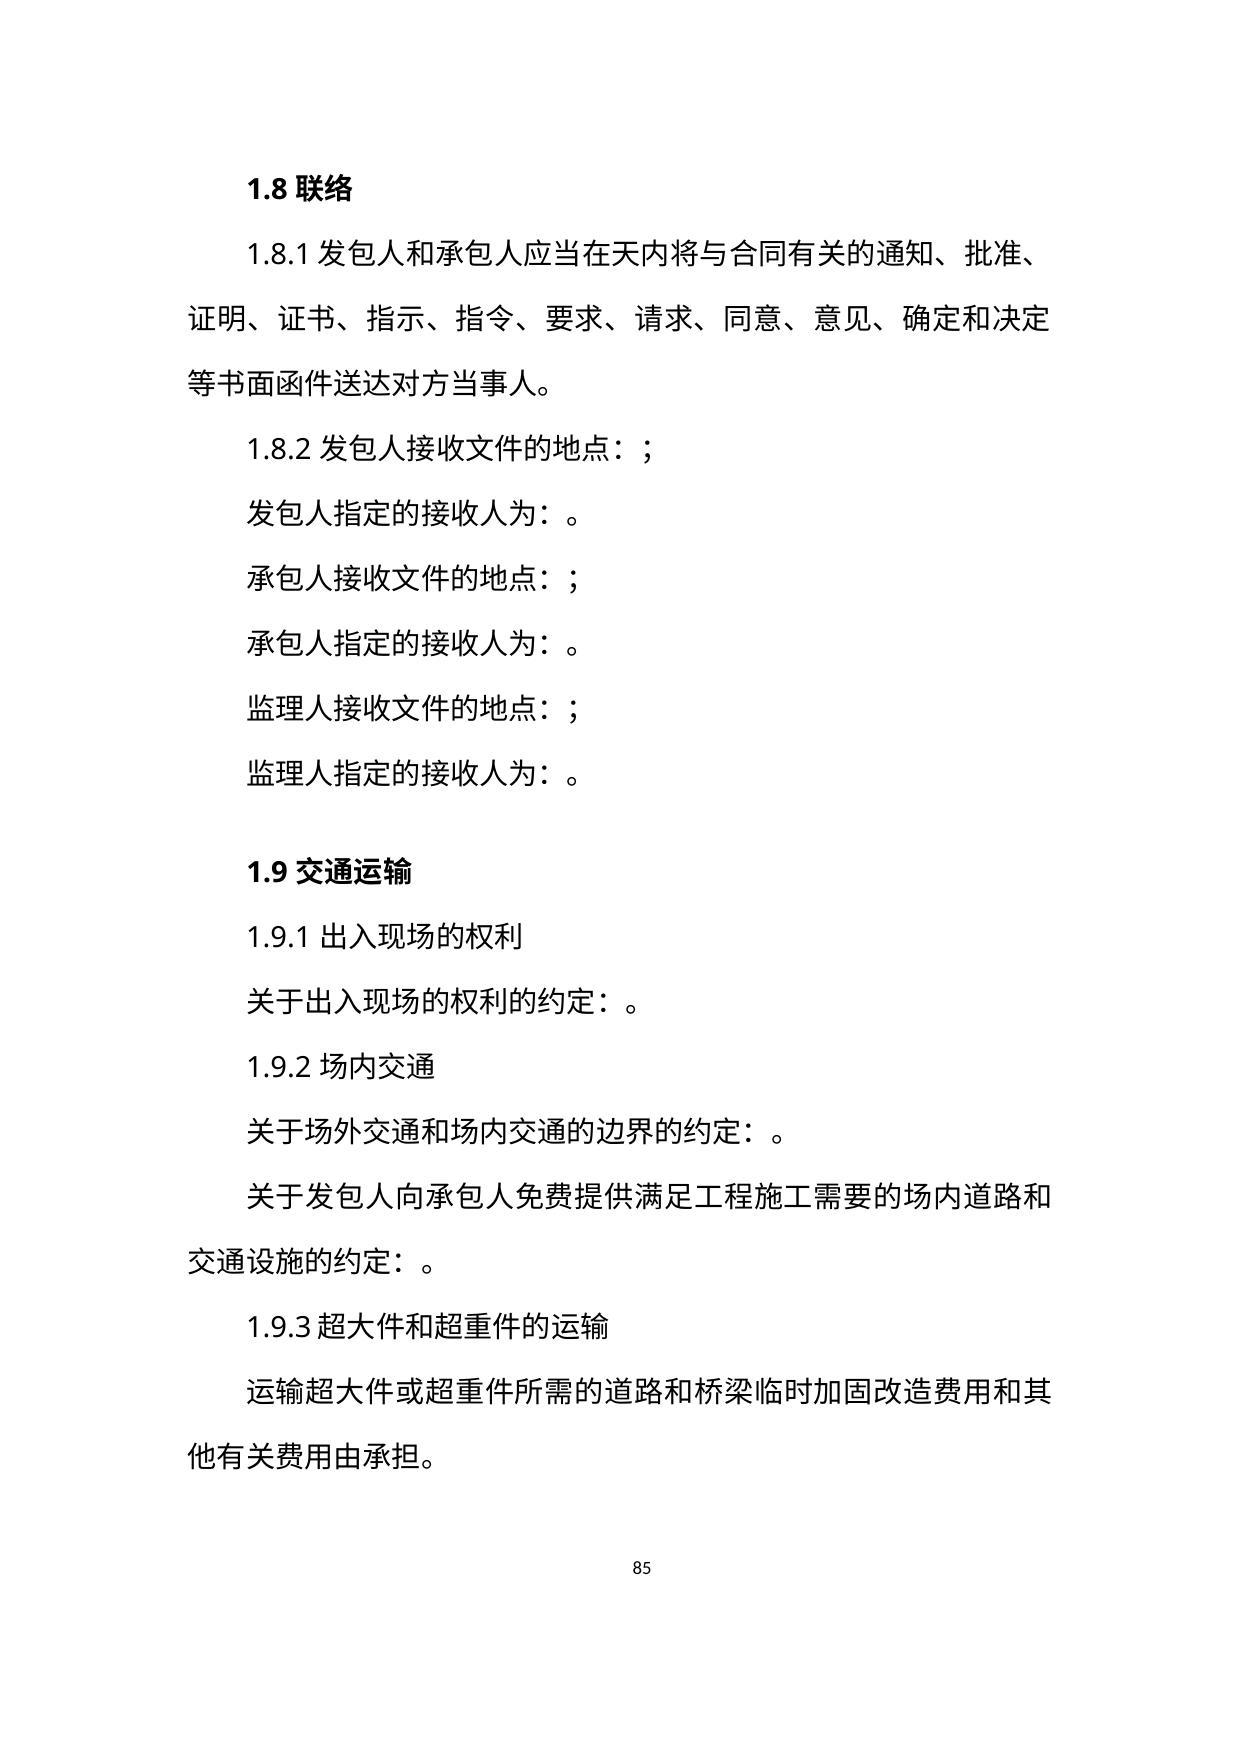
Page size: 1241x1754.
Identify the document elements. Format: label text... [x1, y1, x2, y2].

text 关于场外交通和场内交通的边界的约定：。 [187, 1097, 1053, 1162]
text 监理人接收文件的地点：； [187, 674, 1053, 739]
text 1.9.2 场内交通 [187, 1032, 1053, 1097]
text 1.9 交通运输 [187, 837, 1053, 902]
text 1.9.3超大件和超重件的运输 [187, 1292, 1053, 1357]
text 关于发包人向承包人免费提供满足工程施工需要的场内道路和交通设施的约定：。 [187, 1162, 1053, 1292]
text 监理人指定的接收人为：。 [187, 739, 1053, 804]
text 发包人指定的接收人为：。 [187, 479, 1053, 544]
text 1.8.1发包人和承包人应当在天内将与合同有关的通知、批准、证明、证书、指示、指令、要求、请求、同意、意见、确定和决定等书面函件送达对方当事人。 [187, 219, 1053, 414]
text 承包人指定的接收人为：。 [187, 609, 1053, 674]
text 1.8 联络 [187, 154, 1053, 219]
text 关于出入现场的权利的约定：。 [187, 967, 1053, 1032]
text 承包人接收文件的地点：； [187, 544, 1053, 609]
text 运输超大件或超重件所需的道路和桥梁临时加固改造费用和其他有关费用由承担。 [187, 1357, 1053, 1487]
text 1.9.1 出入现场的权利 [187, 902, 1053, 967]
text 1.8.2 发包人接收文件的地点：； [187, 414, 1053, 479]
